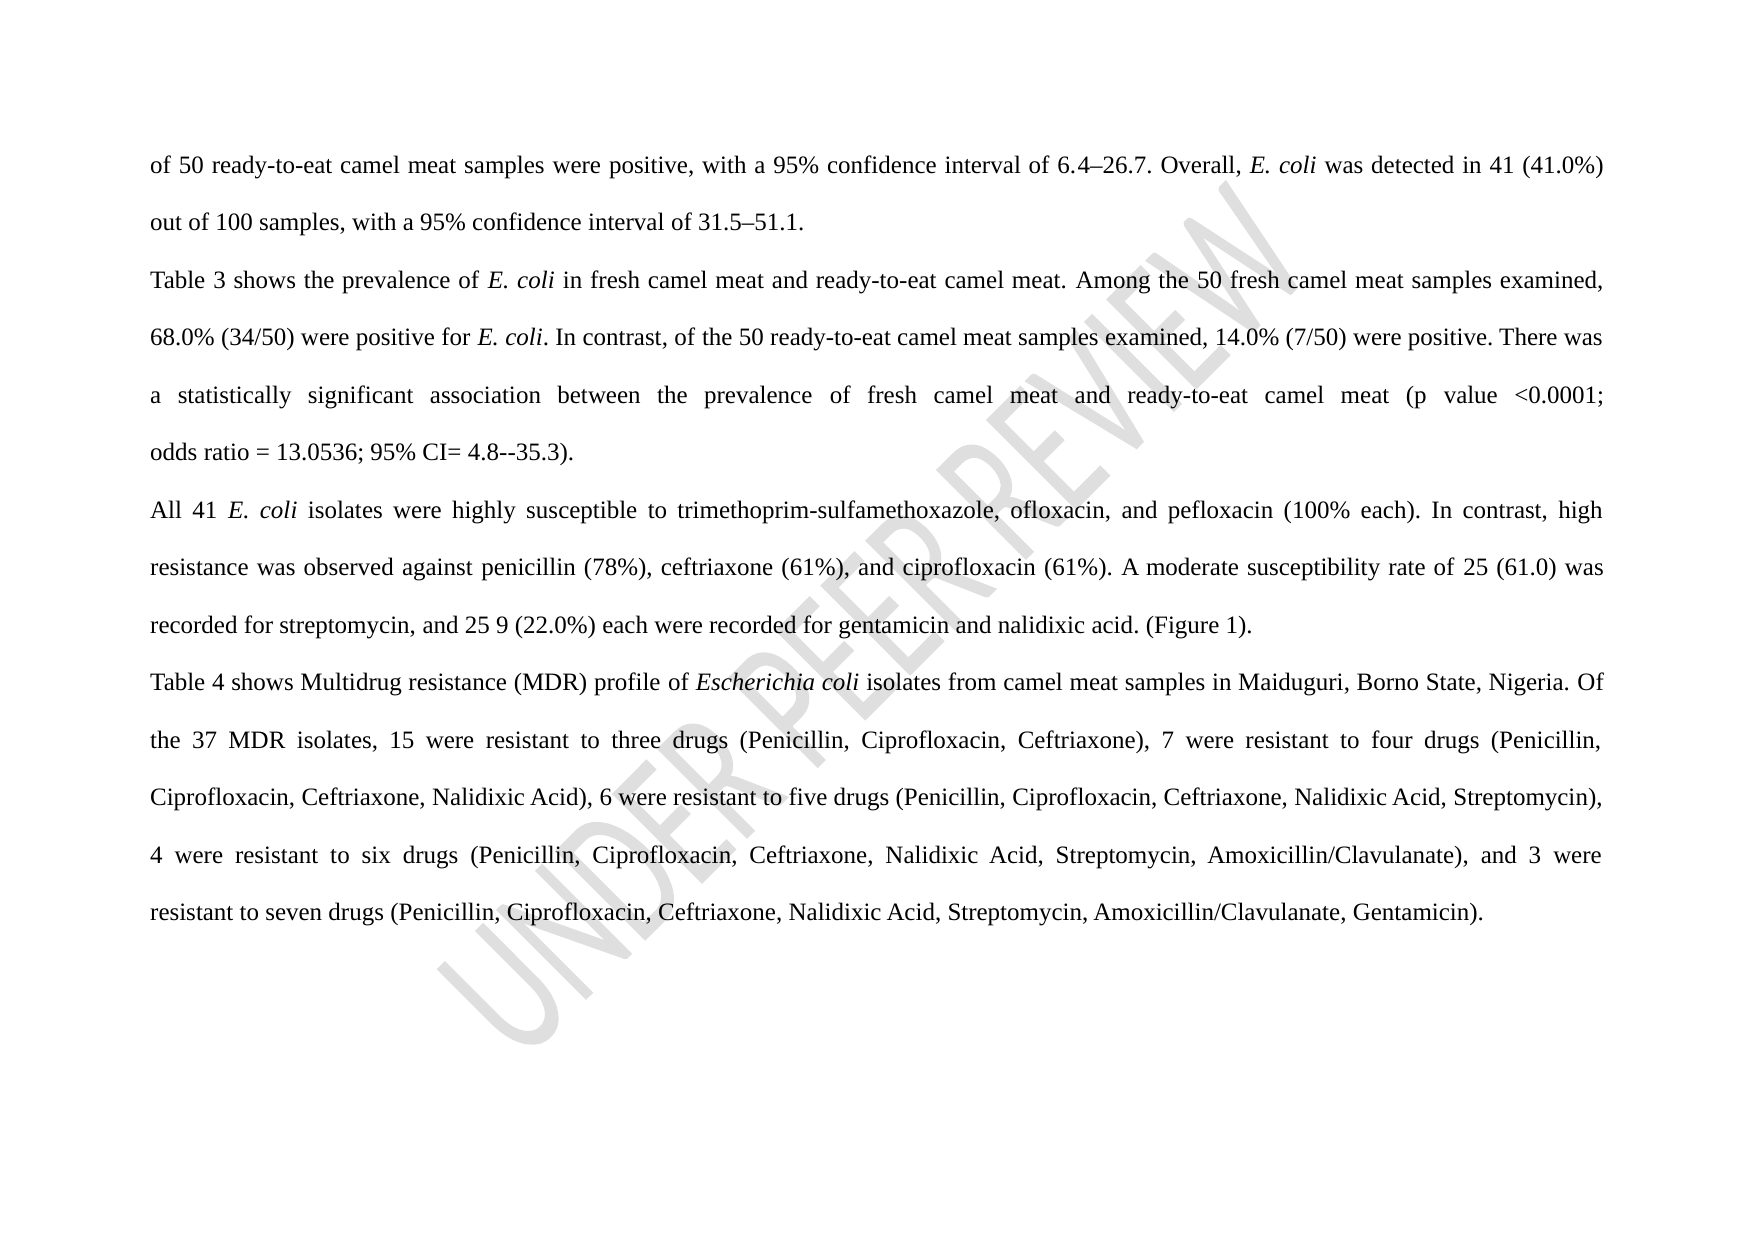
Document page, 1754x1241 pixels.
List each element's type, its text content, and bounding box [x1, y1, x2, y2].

text All 41 E. coli isolates were highly susceptible to trimethoprim-sulfamethoxazole, ofloxacin, and pefloxacin (100% each). In contrast, high resistance was observed against penicillin (78%), ceftriaxone (61%), and ciprofloxacin (61%). A moderate susceptibility rate of 25 (61.0) was recorded for streptomycin, and 25 9 (22.0%) each were recorded for gentamicin and nalidixic acid. (Figure 1). [150, 495, 1604, 639]
text Table 4 shows Multidrug resistance (MDR) profile of Escherichia coli isolates from camel meat samples in Maiduguri, Borno State, Nigeria. Of the 37 MDR isolates, 15 were resistant to three drugs (Penicillin, Ciprofloxacin, Ceftriaxone), 7 were resistant to four drugs (Penicillin, Ciprofloxacin, Ceftriaxone, Nalidixic Acid), 6 were resistant to five drugs (Penicillin, Ciprofloxacin, Ceftriaxone, Nalidixic Acid, Streptomycin), 4 were resistant to six drugs (Penicillin, Ciprofloxacin, Ceftriaxone, Nalidixic Acid, Streptomycin, Amoxicillin/Clavulanate), and 3 were resistant to seven drugs (Penicillin, Ciprofloxacin, Ceftriaxone, Nalidixic Acid, Streptomycin, Amoxicillin/Clavulanate, Gentamicin). [150, 667, 1604, 926]
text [150, 150, 1604, 236]
text Table 3 shows the prevalence of E. coli in fresh camel meat and ready-to-eat camel meat. Among the 50 fresh camel meat samples examined, 68.0% (34/50) were positive for E. coli. In contrast, of the 50 ready-to-eat camel meat samples examined, 14.0% (7/50) were positive. There was a statistically significant association between the prevalence of fresh camel meat and ready-to-eat camel meat (p value <0.0001; odds ratio = 13.0536; 95% CI= 4.8--35.3). [150, 265, 1604, 466]
